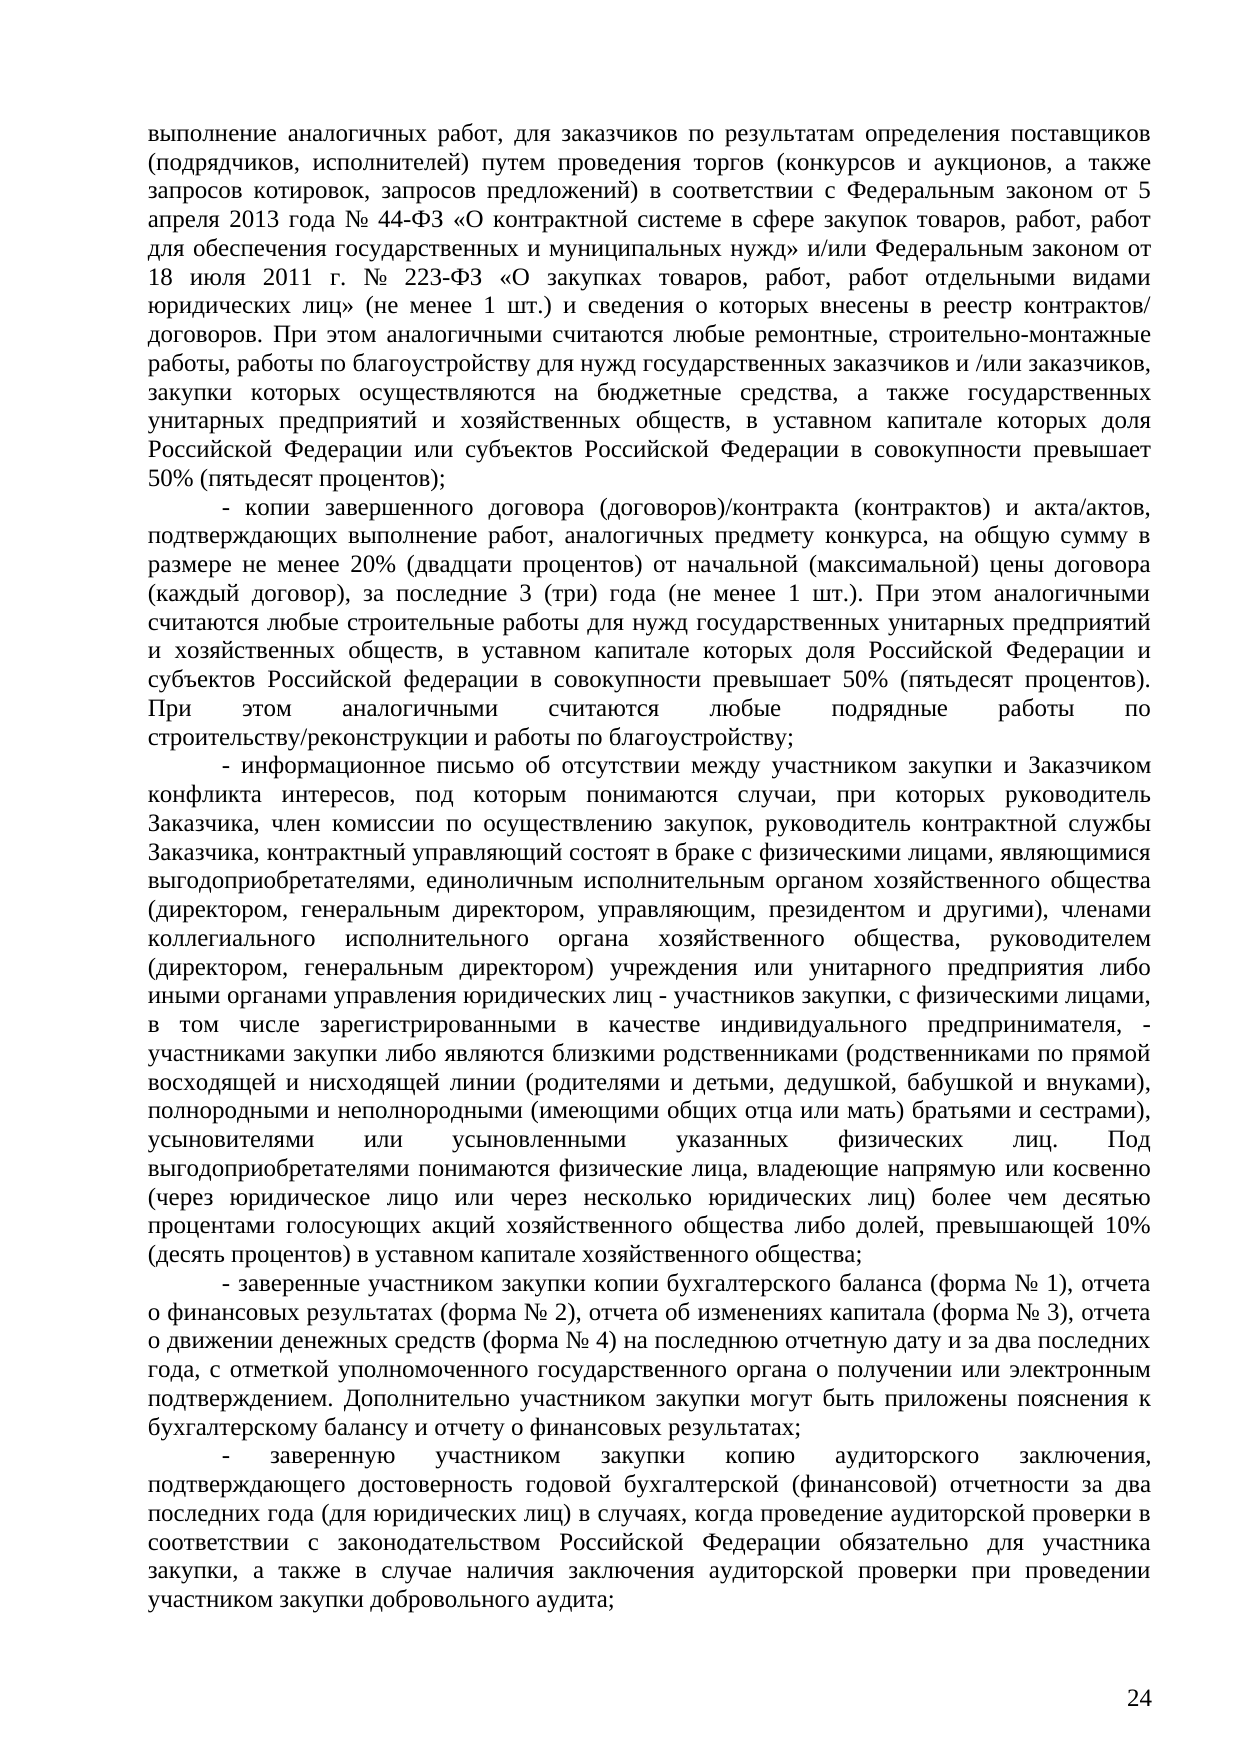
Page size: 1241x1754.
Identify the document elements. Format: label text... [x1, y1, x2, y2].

text - заверенную участником закупки копию аудиторского заключения, подтверждающего достоверность годовой бухгалтерской (финансовой) отчетности за два последних года (для юридических лиц) в случаях, когда проведение аудиторской проверки в соответствии с законодательством Российской Федерации обязательно для участника закупки, а также в случае наличия заключения аудиторской проверки при проведении участником закупки добровольного аудита; [148, 1441, 1152, 1613]
text - заверенные участником закупки копии бухгалтерского баланса (форма № 1), отчета о финансовых результатах (форма № 2), отчета об изменениях капитала (форма № 3), отчета о движении денежных средств (форма № 4) на последнюю отчетную дату и за два последних года, с отметкой уполномоченного государственного органа о получении или электронным подтверждением. Дополнительно участником закупки могут быть приложены пояснения к бухгалтерскому балансу и отчету о финансовых результатах; [148, 1268, 1152, 1441]
text - информационное письмо об отсутствии между участником закупки и Заказчиком конфликта интересов, под которым понимаются случаи, при которых руководитель Заказчика, член комиссии по осуществлению закупок, руководитель контрактной службы Заказчика, контрактный управляющий состоят в браке с физическими лицами, являющимися выгодоприобретателями, единоличным исполнительным органом хозяйственного общества (директором, генеральным директором, управляющим, президентом и другими), членами коллегиального исполнительного органа хозяйственного общества, руководителем (директором, генеральным директором) учреждения или унитарного предприятия либо иными органами управления юридических лиц - участников закупки, с физическими лицами, в том числе зарегистрированными в качестве индивидуального предпринимателя, - участниками закупки либо являются близкими родственниками (родственниками по прямой восходящей и нисходящей линии (родителями и детьми, дедушкой, бабушкой и внуками), полнородными и неполнородными (имеющими общих отца или мать) братьями и сестрами), усыновителями или усыновленными указанных физических лиц. Под выгодоприобретателями понимаются физические лица, владеющие напрямую или косвенно (через юридическое лицо или через несколько юридических лиц) более чем десятью процентами голосующих акций хозяйственного общества либо долей, превышающей 10% (десять процентов) в уставном капитале хозяйственного общества; [148, 751, 1152, 1268]
text - копии завершенного договора (договоров)/контракта (контрактов) и акта/актов, подтверждающих выполнение работ, аналогичных предмету конкурса, на общую сумму в размере не менее 20% (двадцати процентов) от начальной (максимальной) цены договора (каждый договор), за последние 3 (три) года (не менее 1 шт.). При этом аналогичными считаются любые строительные работы для нужд государственных унитарных предприятий и хозяйственных обществ, в уставном капитале которых доля Российской Федерации и субъектов Российской федерации в совокупности превышает 50% (пятьдесят процентов). При этом аналогичными считаются любые подрядные работы по строительству/реконструкции и работы по благоустройству; [148, 492, 1152, 751]
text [148, 118, 1152, 492]
